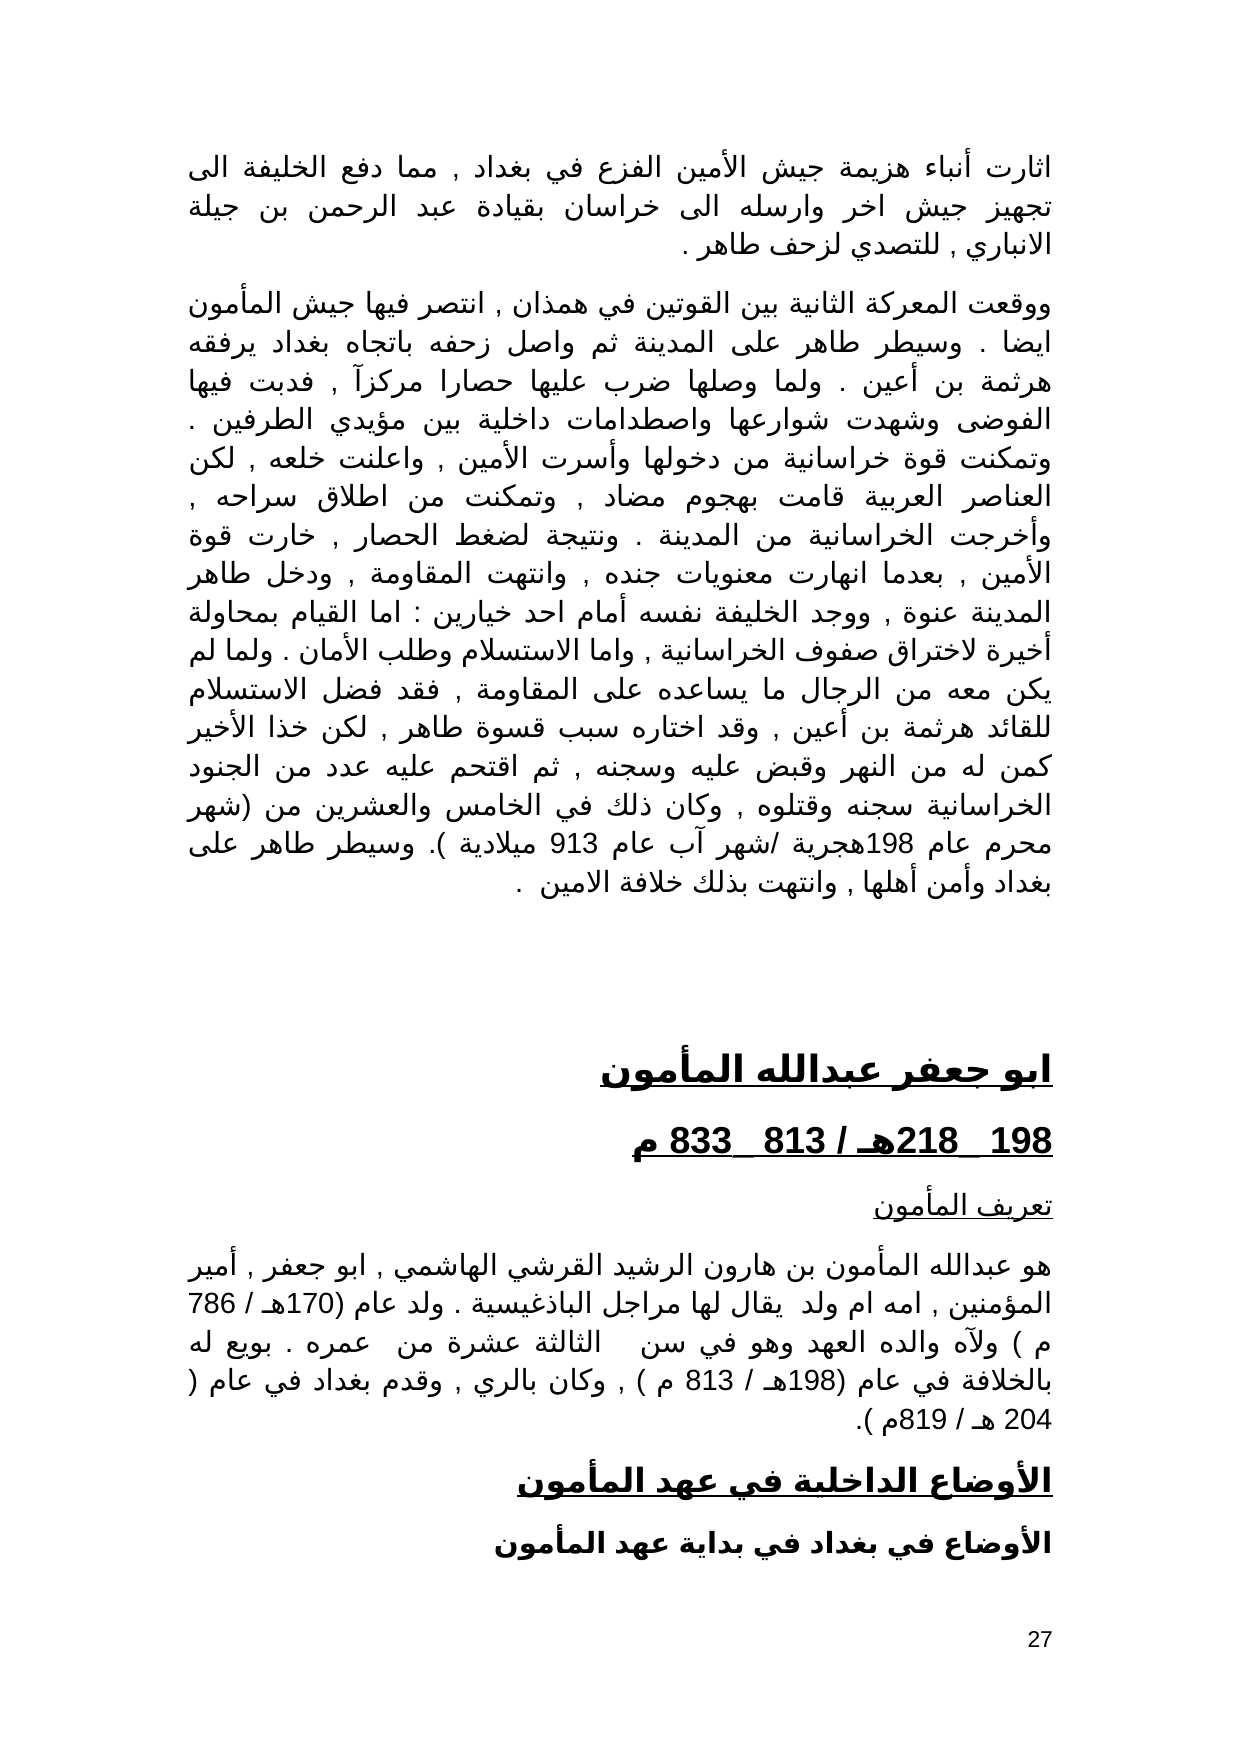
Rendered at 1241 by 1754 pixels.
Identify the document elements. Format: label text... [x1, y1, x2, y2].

text ووقعت المعركة الثانية بين القوتين في همذان , انتصر فيها جيش المأمون ايضا . وسيطر طاهر على المدينة ثم واصل زحفه باتجاه بغداد يرفقه هرثمة بن أعين . ولما وصلها ضرب عليها حصارا مركزآ , فدبت فيها الفوضى وشهدت شوارعها واصطدامات داخلية بين مؤيدي الطرفين . وتمكنت قوة خراسانية من دخولها وأسرت الأمين , واعلنت خلعه , لكن العناصر العربية قامت بهجوم مضاد , وتمكنت من اطلاق سراحه , وأخرجت الخراسانية من المدينة . ونتيجة لضغط الحصار , خارت قوة الأمين , بعدما انهارت معنويات جنده , وانتهت المقاومة , ودخل طاهر المدينة عنوة , ووجد الخليفة نفسه أمام احد خيارين : اما القيام بمحاولة أخيرة لاختراق صفوف الخراسانية , واما الاستسلام وطلب الأمان . ولما لم يكن معه من الرجال ما يساعده على المقاومة , فقد فضل الاستسلام للقائد هرثمة بن أعين , وقد اختاره سبب قسوة طاهر , لكن خذا الأخير كمن له من النهر وقبض عليه وسجنه , ثم اقتحم عليه عدد من الجنود الخراسانية سجنه وقتلوه , وكان ذلك في الخامس والعشرين من (شهر محرم عام 198هجرية /شهر آب عام 913 ميلادية ). وسيطر طاهر على بغداد وأمن أهلها , وانتهت بذلك خلافة الامين . [187, 286, 1053, 898]
text الأوضاع في بغداد في بداية عهد المأمون [187, 1526, 1053, 1560]
text 198 _218هـ / 813 _833 م [187, 1118, 1053, 1161]
text تعريف المأمون [187, 1188, 1053, 1222]
text الأوضاع الداخلية في عهد المأمون [187, 1461, 1053, 1500]
text اثارت أنباء هزيمة جيش الأمين الفزع في بغداد , مما دفع الخليفة الى تجهيز جيش اخر وارسله الى خراسان بقيادة عبد الرحمن بن جيلة الانباري , للتصدي لزحف طاهر . [187, 150, 1053, 261]
text هو عبدالله المأمون بن هارون الرشيد القرشي الهاشمي , ابو جعفر , أمير المؤمنين , امه ام ولد يقال لها مراجل الباذغيسية . ولد عام (170هـ / 786 م ) ولآه والده العهد وهو في سن الثالثة عشرة من عمره . بويع له بالخلافة في عام (198هـ / 813 م ) , وكان بالري , وقدم بغداد في عام (204 هـ / 819م ). [187, 1248, 1053, 1435]
text ابو جعفر عبدالله المأمون [187, 1047, 1053, 1091]
